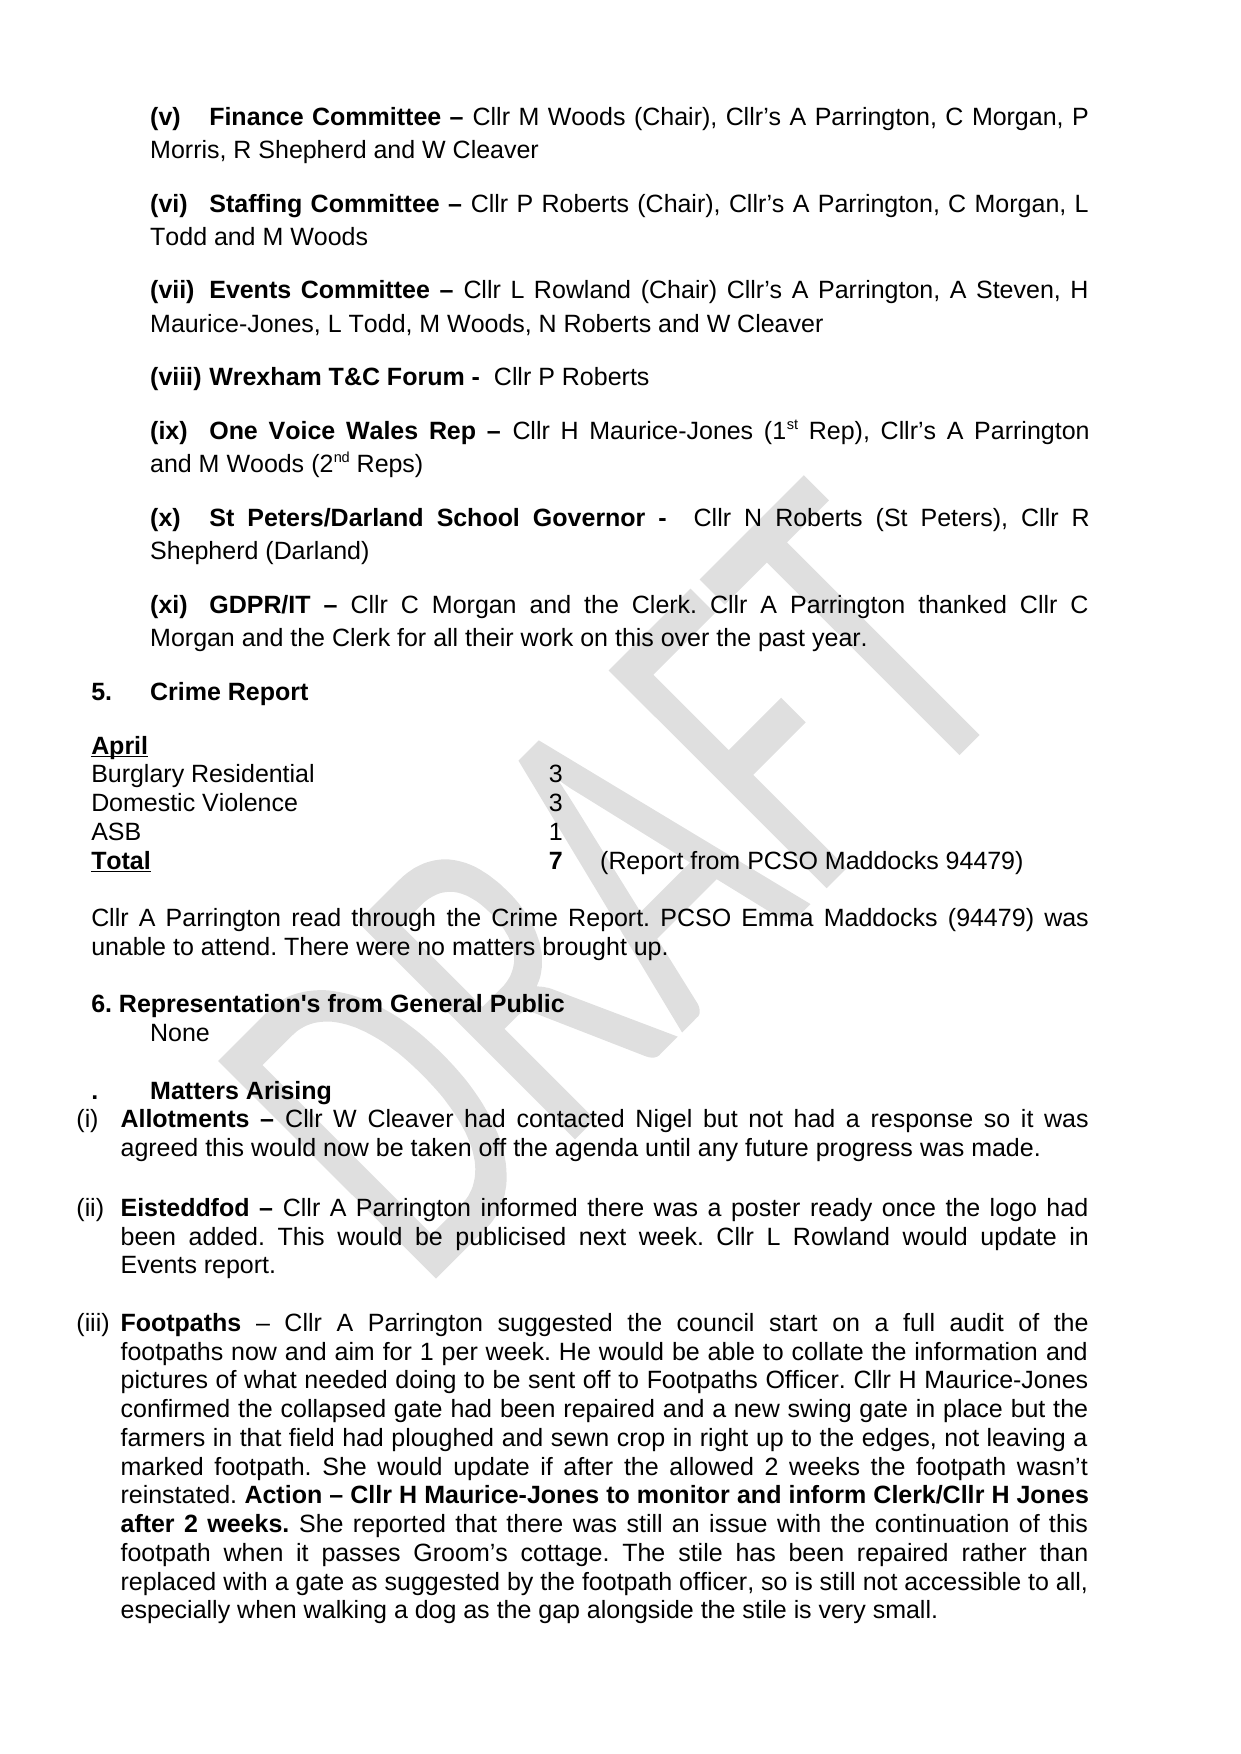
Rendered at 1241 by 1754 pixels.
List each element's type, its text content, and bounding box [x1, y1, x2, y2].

text (xi) GDPR/IT – Cllr C Morgan and the Clerk. Cllr A Parrington thanked Cllr C Morgan and the Clerk for all their work on this over the past year. [91, 590, 1090, 652]
text 5. Crime Report [91, 677, 1090, 706]
text Domestic Violence 3 [91, 788, 1090, 817]
text 6. Representation's from General Public [91, 989, 1090, 1018]
text (ix) One Voice Wales Rep – Cllr H Maurice-Jones (1st Rep), Cllr’s A Parrington and M Woods (2nd Reps) [91, 416, 1090, 478]
text Total 7 (Report from PCSO Maddocks 94479) [91, 846, 1090, 874]
text (x) St Peters/Darland School Governor - Cllr N Roberts (St Peters), Cllr R Shepherd (Darland) [91, 503, 1090, 565]
text . Matters Arising [91, 1076, 1090, 1104]
text Burglary Residential 3 [91, 759, 1090, 788]
text (vii) Events Committee – Cllr L Rowland (Chair) Cllr’s A Parrington, A Steven, H Maurice-Jones, L Todd, M Woods, N Roberts and W Cleaver [91, 276, 1090, 337]
text April [91, 731, 1090, 759]
list Eisteddfod – Cllr A Parrington informed there was a poster ready once the logo had been added. This would be publicised next week. Cllr L Rowland would update in Events report. [76, 1193, 1090, 1279]
text (vi) Staffing Committee – Cllr P Roberts (Chair), Cllr’s A Parrington, C Morgan, L Todd and M Woods [91, 189, 1090, 250]
text ASB 1 [91, 817, 1090, 846]
text (v) Finance Committee – Cllr M Woods (Chair), Cllr’s A Parrington, C Morgan, P Morris, R Shepherd and W Cleaver [91, 102, 1090, 163]
list Allotments – Cllr W Cleaver had contacted Nigel but not had a response so it was agreed this would now be taken off the agenda until any future progress was made. [76, 1104, 1090, 1162]
text None [91, 1018, 1090, 1047]
text (viii) Wrexham T&C Forum - Cllr P Roberts [91, 362, 1090, 391]
list Footpaths – Cllr A Parrington suggested the council start on a full audit of the footpaths now and aim for 1 per week. He would be able to collate the information and pictures of what needed doing to be sent off to Footpaths Officer. Cllr H Maurice-Jones confirmed the collapsed gate had been repaired and a new swing gate in place but the farmers in that field had ploughed and sewn crop in right up to the edges, not leaving a marked footpath. She would update if after the allowed 2 weeks the footpath wasn’t reinstated. Action – Cllr H Maurice-Jones to monitor and inform Clerk/Cllr H Jones after 2 weeks. She reported that there was still an issue with the continuation of this footpath when it passes Groom’s cottage. The stile has been repaired rather than replaced with a gate as suggested by the footpath officer, so is still not accessible to all, especially when walking a dog as the gap alongside the stile is very small. [76, 1308, 1090, 1624]
text Cllr A Parrington read through the Crime Report. PCSO Emma Maddocks (94479) was unable to attend. There were no matters brought up. [91, 903, 1090, 961]
